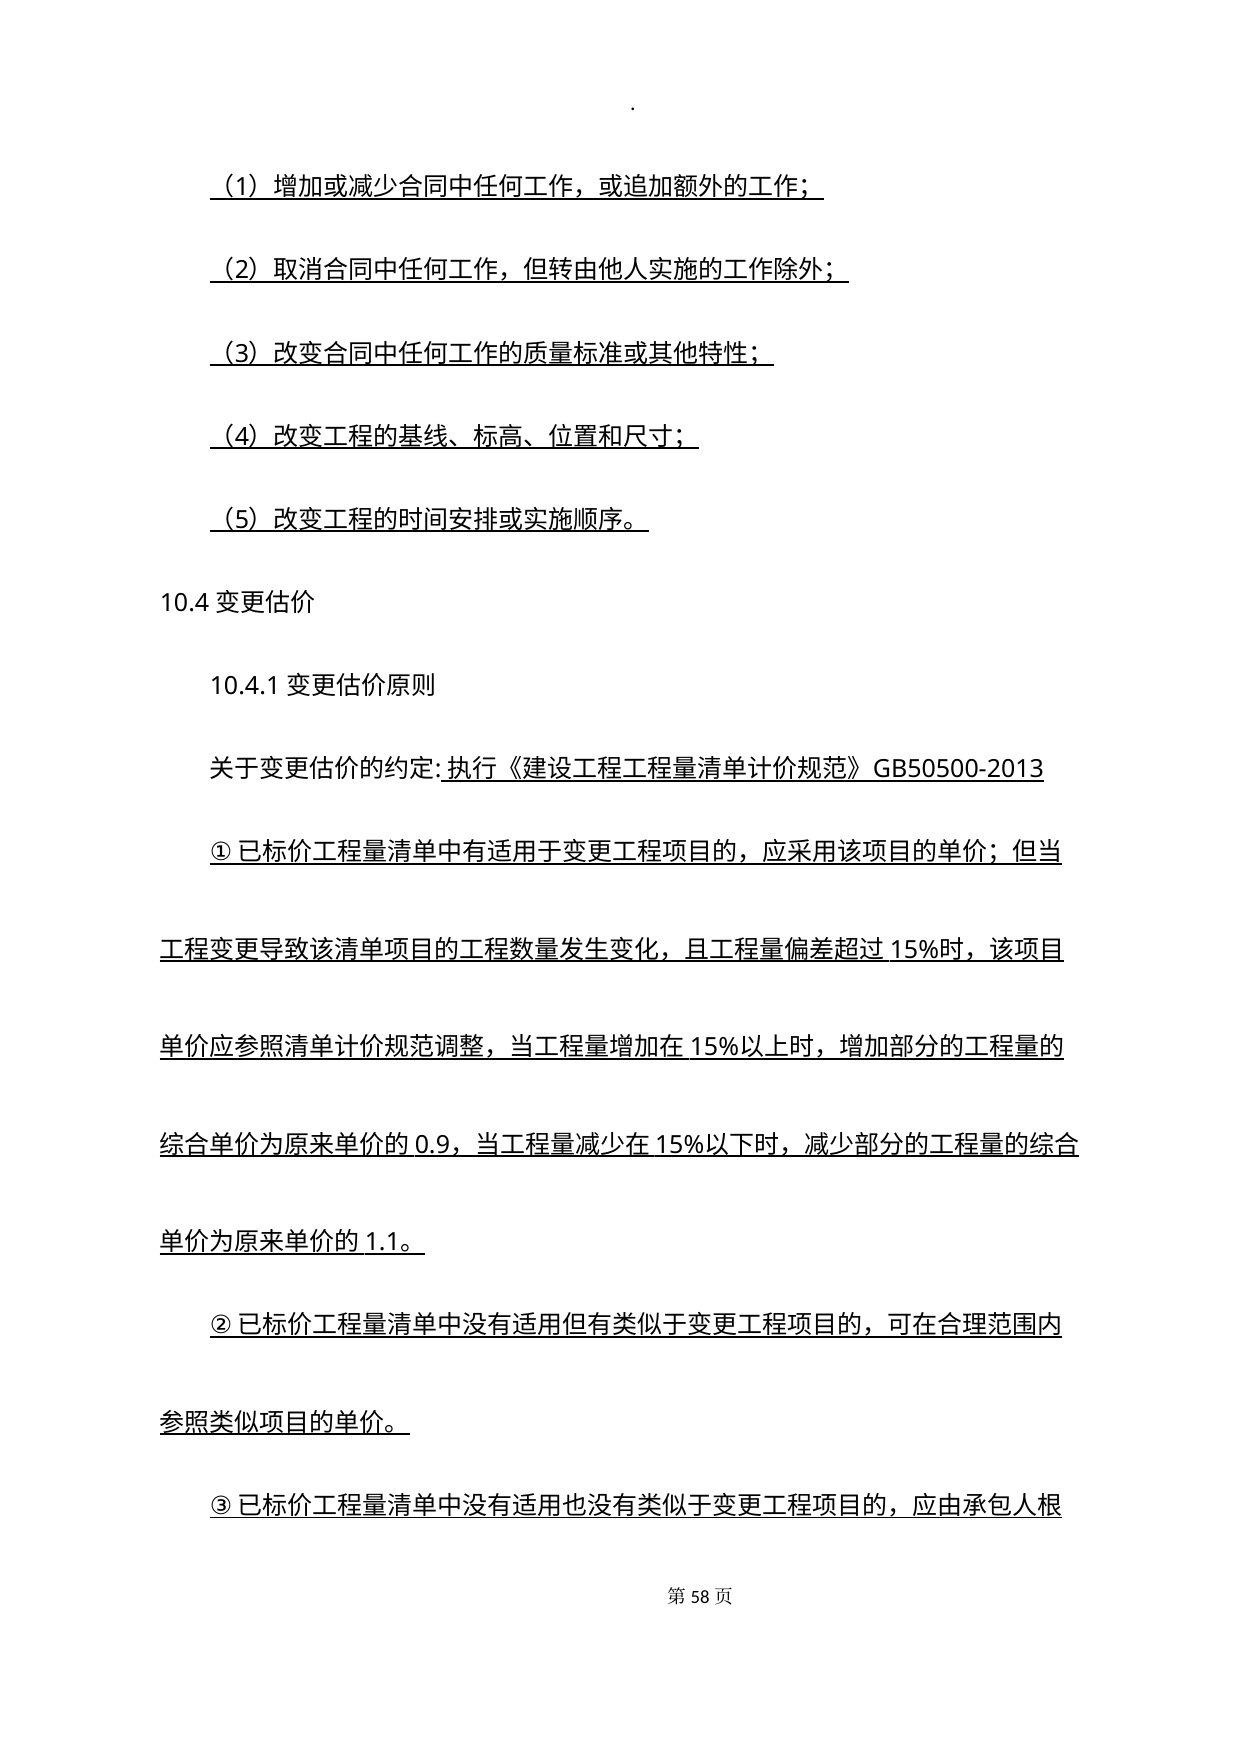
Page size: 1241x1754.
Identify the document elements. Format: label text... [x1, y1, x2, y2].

text （5）改变工程的时间安排或实施顺序。 [159, 485, 1081, 550]
text 10.4 变更估价 [159, 568, 1081, 633]
text 10.4.1 变更估价原则 [159, 651, 1081, 716]
text ②已标价工程量清单中没有适用但有类似于变更工程项目的，可在合理范围内参照类似项目的单价。 [159, 1291, 1081, 1453]
text （2）取消合同中任何工作，但转由他人实施的工作除外； [159, 236, 1081, 301]
text （1）增加或减少合同中任何工作，或追加额外的工作； [159, 152, 1081, 217]
text ①已标价工程量清单中有适用于变更工程项目的，应采用该项目的单价；但当工程变更导致该清单项目的工程数量发生变化，且工程量偏差超过15%时，该项目单价应参照清单计价规范调整，当工程量增加在15%以上时，增加部分的工程量的综合单价为原来单价的0.9，当工程量减少在15%以下时，减少部分的工程量的综合单价为原来单价的1.1。 [159, 817, 1081, 1272]
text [159, 1471, 1081, 1536]
text （3）改变合同中任何工作的质量标准或其他特性； [159, 319, 1081, 384]
text （4）改变工程的基线、标高、位置和尺寸； [159, 402, 1081, 467]
text 关于变更估价的约定: 执行《建设工程工程量清单计价规范》GB50500-2013 [159, 734, 1081, 799]
